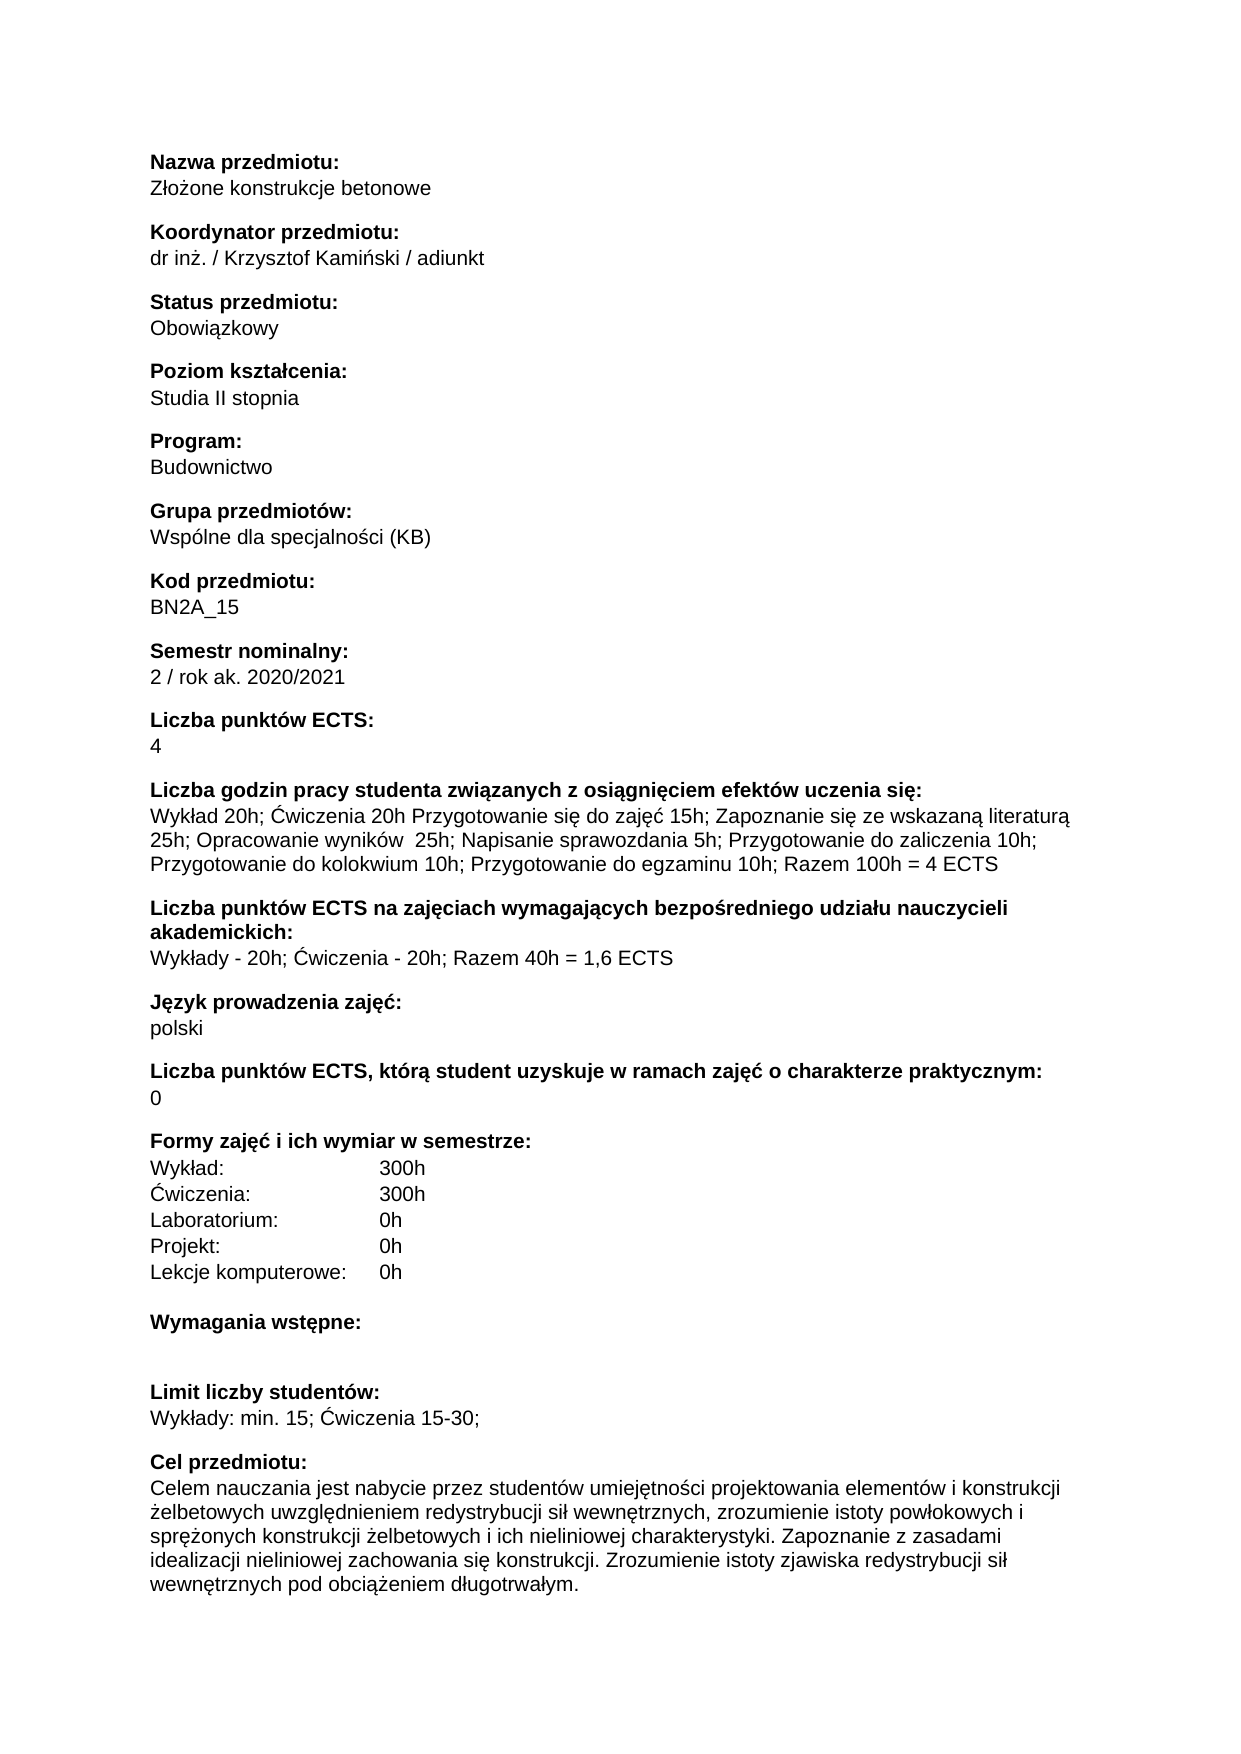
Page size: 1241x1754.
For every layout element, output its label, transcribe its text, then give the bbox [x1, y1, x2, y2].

text Wykłady - 20h; Ćwiczenia - 20h; Razem 40h = 1,6 ECTS [150, 946, 1090, 970]
text Liczba punktów ECTS, którą student uzyskuje w ramach zajęć o charakterze praktycznym: [150, 1059, 1090, 1083]
text Status przedmiotu: [150, 289, 1090, 313]
text Liczba punktów ECTS: [150, 708, 1090, 732]
table_cell Ćwiczenia: [140, 1182, 367, 1206]
text Liczba godzin pracy studenta związanych z osiągnięciem efektów uczenia się: [150, 778, 1090, 802]
text Wymagania wstępne: [150, 1310, 1090, 1334]
text Język prowadzenia zajęć: [150, 989, 1090, 1013]
text Poziom kształcenia: [150, 359, 1090, 383]
text Liczba punktów ECTS na zajęciach wymagających bezpośredniego udziału nauczycieli akademickich: [150, 896, 1090, 944]
text Cel przedmiotu: [150, 1449, 1090, 1473]
text polski [150, 1016, 1090, 1039]
table_cell 300h [369, 1180, 597, 1206]
text Semestr nominalny: [150, 638, 1090, 662]
text Budownictwo [150, 455, 1090, 479]
table_cell Projekt: [140, 1234, 367, 1258]
text Wykład 20h; Ćwiczenia 20h Przygotowanie się do zajęć 15h; Zapoznanie się ze wskazaną literaturą 25h; Opracowanie wyników 25h; Napisanie sprawozdania 5h; Przygotowanie do zaliczenia 10h; Przygotowanie do kolokwium 10h; Przygotowanie do egzaminu 10h; Razem 100h = 4 ECTS [150, 804, 1090, 876]
table_cell 0h [369, 1232, 597, 1258]
text Program: [150, 429, 1090, 453]
table_cell Lekcje komputerowe: [140, 1260, 367, 1284]
text 0 [150, 1085, 1090, 1109]
text Studia II stopnia [150, 385, 1090, 409]
table_header Wykład: [140, 1156, 367, 1180]
table_cell 0h [369, 1206, 597, 1232]
text 4 [150, 734, 1090, 758]
text 2 / rok ak. 2020/2021 [150, 664, 1090, 688]
text Wykłady: min. 15; Ćwiczenia 15-30; [150, 1406, 1090, 1430]
text Formy zajęć i ich wymiar w semestrze: [150, 1129, 1090, 1153]
text BN2A_15 [150, 595, 1090, 619]
text Grupa przedmiotów: [150, 499, 1090, 523]
text Nazwa przedmiotu: [150, 150, 1090, 174]
text Kod przedmiotu: [150, 569, 1090, 593]
text Wspólne dla specjalności (KB) [150, 525, 1090, 549]
text Limit liczby studentów: [150, 1380, 1090, 1404]
text Obowiązkowy [150, 316, 1090, 339]
text Złożone konstrukcje betonowe [150, 176, 1090, 200]
table_header 300h [369, 1156, 597, 1180]
text dr inż. / Krzysztof Kamiński / adiunkt [150, 246, 1090, 270]
text Koordynator przedmiotu: [150, 220, 1090, 244]
table_cell Laboratorium: [140, 1208, 367, 1232]
text Celem nauczania jest nabycie przez studentów umiejętności projektowania elementów i konstrukcji żelbetowych uwzględnieniem redystrybucji sił wewnętrznych, zrozumienie istoty powłokowych i sprężonych konstrukcji żelbetowych i ich nieliniowej charakterystyki. Zapoznanie z zasadami idealizacji nieliniowej zachowania się konstrukcji. Zrozumienie istoty zjawiska redystrybucji sił wewnętrznych pod obciążeniem długotrwałym. [150, 1476, 1090, 1595]
table_cell 0h [369, 1258, 597, 1284]
